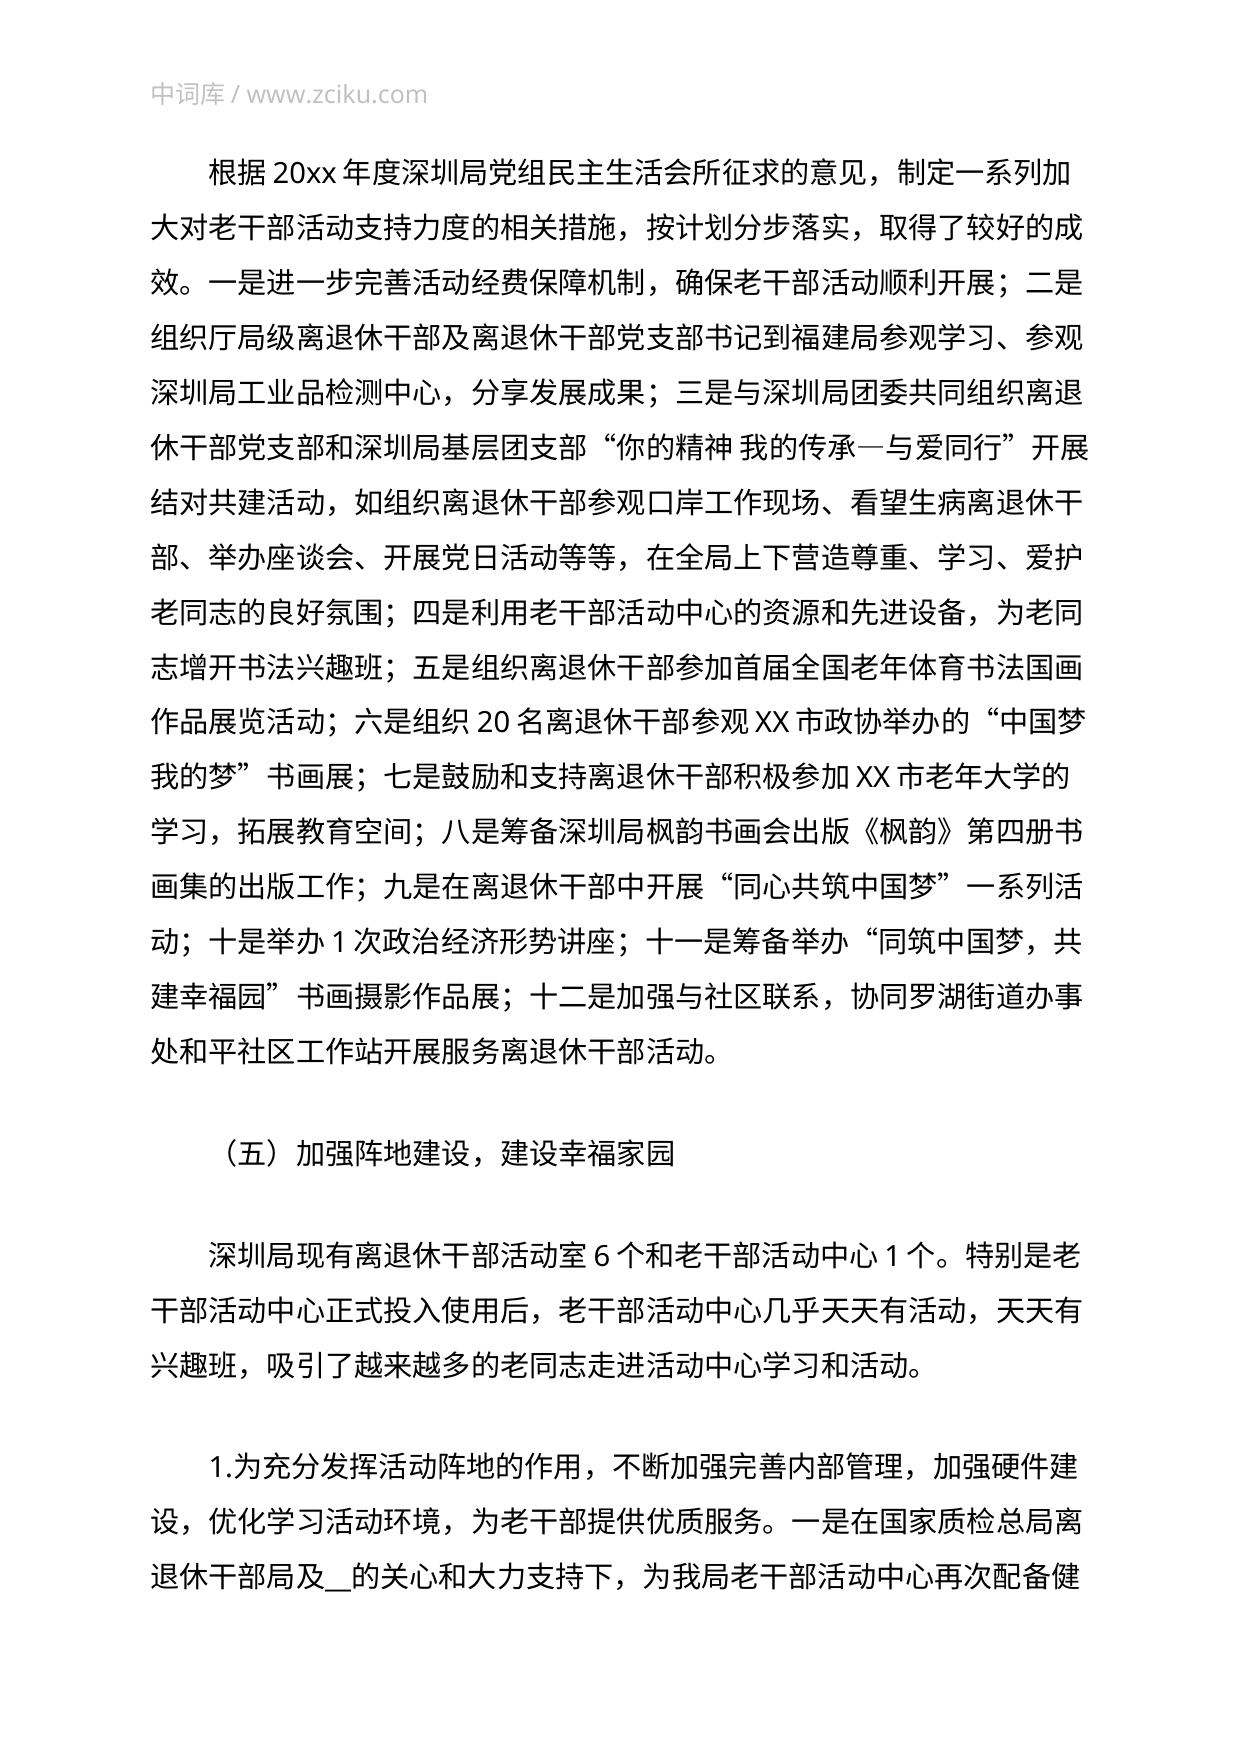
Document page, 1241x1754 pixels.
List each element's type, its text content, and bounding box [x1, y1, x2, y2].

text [150, 1444, 1090, 1596]
text 深圳局现有离退休干部活动室6个和老干部活动中心1个。特别是老干部活动中心正式投入使用后，老干部活动中心几乎天天有活动，天天有兴趣班，吸引了越来越多的老同志走进活动中心学习和活动。 [150, 1232, 1090, 1384]
text 根据20xx年度深圳局党组民主生活会所征求的意见，制定一系列加大对老干部活动支持力度的相关措施，按计划分步落实，取得了较好的成效。一是进一步完善活动经费保障机制，确保老干部活动顺利开展；二是组织厅局级离退休干部及离退休干部党支部书记到福建局参观学习、参观深圳局工业品检测中心，分享发展成果；三是与深圳局团委共同组织离退休干部党支部和深圳局基层团支部“你的精神 我的传承—与爱同行”开展结对共建活动，如组织离退休干部参观口岸工作现场、看望生病离退休干部、举办座谈会、开展党日活动等等，在全局上下营造尊重、学习、爱护老同志的良好氛围；四是利用老干部活动中心的资源和先进设备，为老同志增开书法兴趣班；五是组织离退休干部参加首届全国老年体育书法国画作品展览活动；六是组织20名离退休干部参观XX市政协举办的“中国梦 我的梦”书画展；七是鼓励和支持离退休干部积极参加XX市老年大学的学习，拓展教育空间；八是筹备深圳局枫韵书画会出版《枫韵》第四册书画集的出版工作；九是在离退休干部中开展“同心共筑中国梦”一系列活动；十是举办1次政治经济形势讲座；十一是筹备举办“同筑中国梦，共建幸福园”书画摄影作品展；十二是加强与社区联系，协同罗湖街道办事处和平社区工作站开展服务离退休干部活动。 [150, 150, 1090, 1071]
text （五）加强阵地建设，建设幸福家园 [150, 1131, 1090, 1173]
